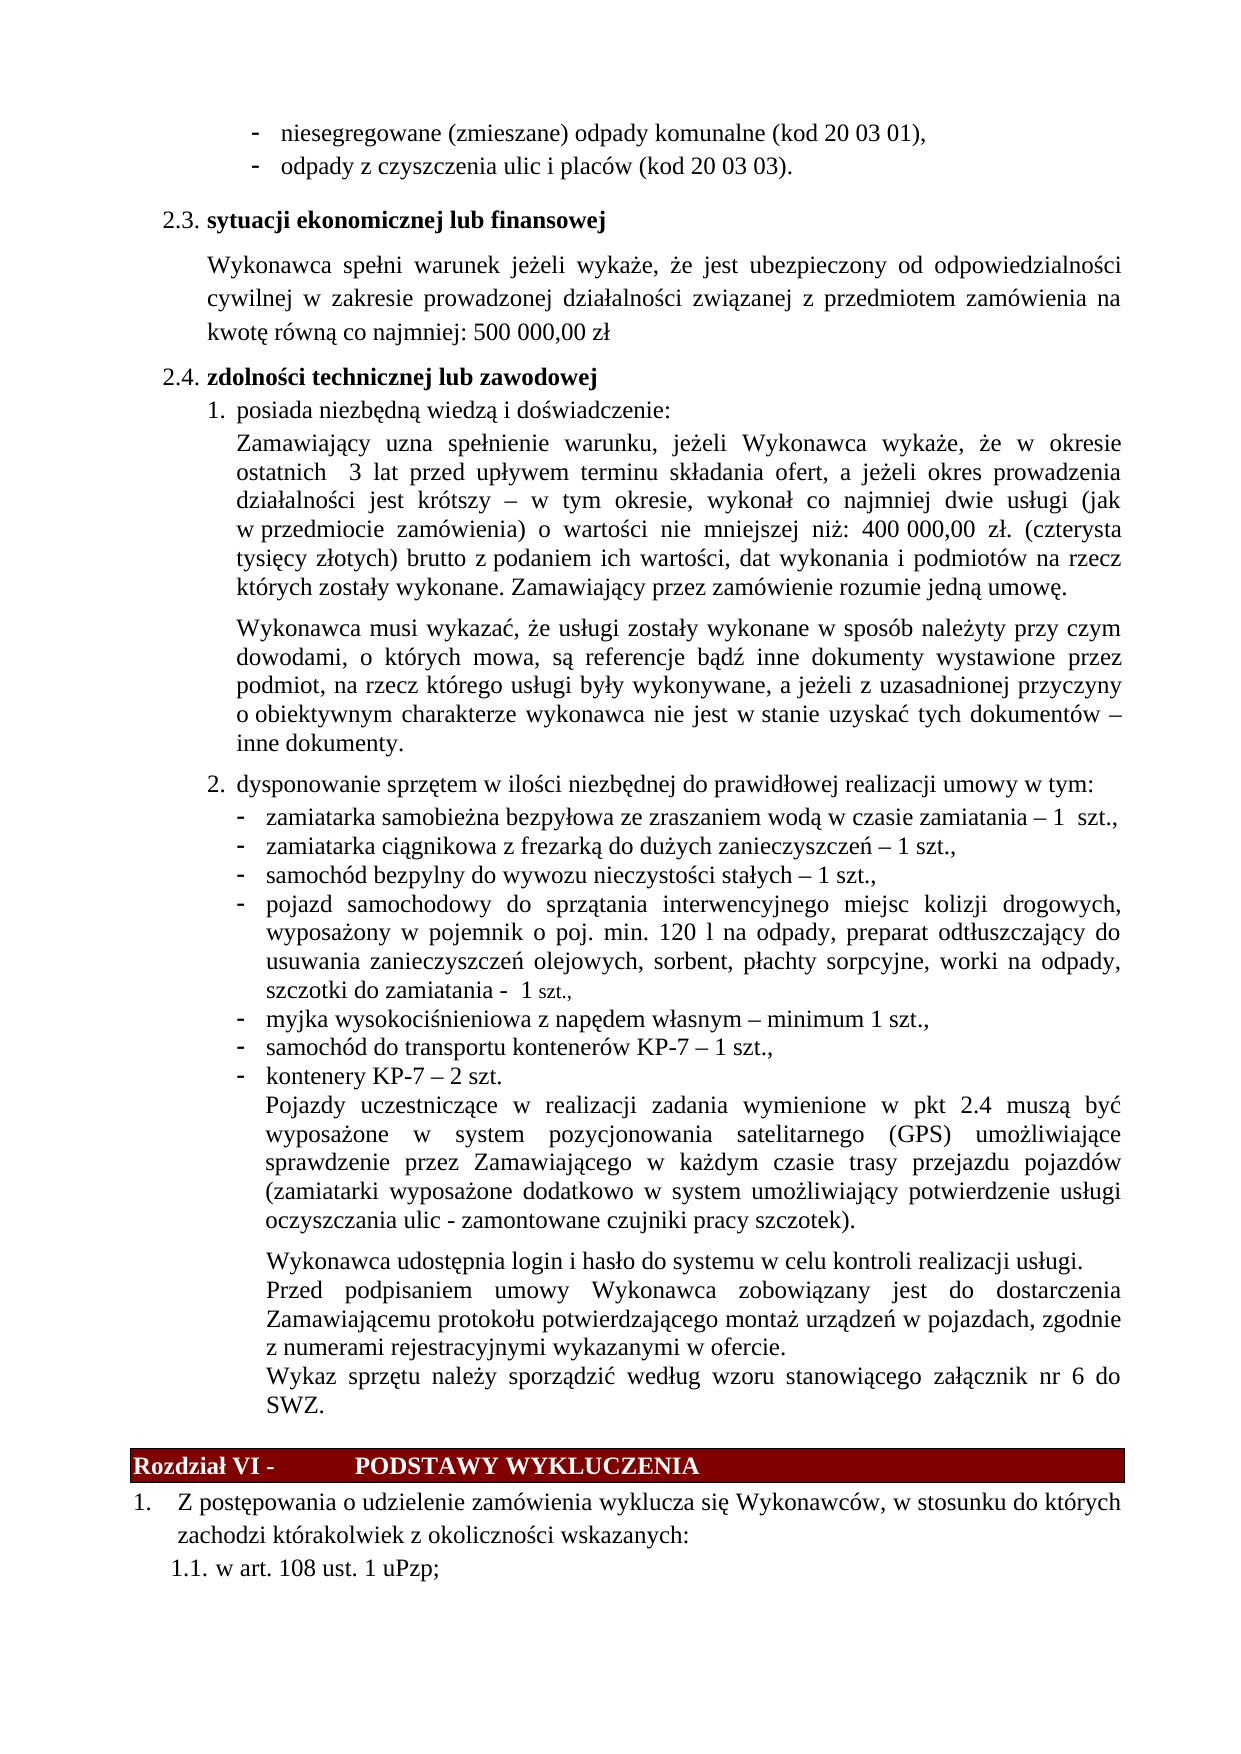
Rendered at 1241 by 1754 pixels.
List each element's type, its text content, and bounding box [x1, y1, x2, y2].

list w art. 108 ust. 1 uPzp; [170, 1553, 1122, 1582]
list odpady z czyszczenia ulic i placów (kod 20 03 03). [251, 151, 1122, 180]
text Zamawiający uzna spełnienie warunku, jeżeli Wykonawca wykaże, że w okresie ostatnich 3 lat przed upływem terminu składania ofert, a jeżeli okres prowadzenia działalności jest krótszy – w tym okresie, wykonał co najmniej dwie usługi (jak w przedmiocie zamówienia) o wartości nie mniejszej niż: 400 000,00 zł. (czterysta tysięcy złotych) brutto z podaniem ich wartości, dat wykonania i podmiotów na rzecz których zostały wykonane. Zamawiający przez zamówienie rozumie jedną umowę. [236, 428, 1122, 601]
list zamiatarka ciągnikowa z frezarką do dużych zanieczyszczeń – 1 szt., [236, 831, 1122, 860]
list Z postępowania o udzielenie zamówienia wyklucza się Wykonawców, w stosunku do których zachodzi którakolwiek z okoliczności wskazanych: [133, 1487, 1122, 1549]
text Wykaz sprzętu należy sporządzić według wzoru stanowiącego załącznik nr 6 do SWZ. [266, 1361, 1122, 1419]
text Wykonawca musi wykazać, że usługi zostały wykonane w sposób należyty przy czym dowodami, o których mowa, są referencje bądź inne dokumenty wystawione przez podmiot, na rzecz którego usługi były wykonywane, a jeżeli z uzasadnionej przyczyny o obiektywnym charakterze wykonawca nie jest w stanie uzyskać tych dokumentów – inne dokumenty. [236, 613, 1122, 757]
list posiada niezbędną wiedzą i doświadczenie: [207, 395, 1121, 424]
list zdolności technicznej lub zawodowej [162, 362, 1120, 391]
list sytuacji ekonomicznej lub finansowej [162, 205, 1120, 234]
text Wykonawca udostępnia login i hasło do systemu w celu kontroli realizacji usługi. [266, 1246, 1122, 1275]
list myjka wysokociśnieniowa z napędem własnym – minimum 1 szt., [236, 1004, 1122, 1032]
text Przed podpisaniem umowy Wykonawca zobowiązany jest do dostarczenia Zamawiającemu protokołu potwierdzającego montaż urządzeń w pojazdach, zgodnie z numerami rejestracyjnymi wykazanymi w ofercie. [266, 1275, 1122, 1361]
list zamiatarka samobieżna bezpyłowa ze zraszaniem wodą w czasie zamiatania – 1 szt., [236, 802, 1122, 831]
list niesegregowane (zmieszane) odpady komunalne (kod 20 03 01), [251, 118, 1122, 147]
list Wykonawca spełni warunek jeżeli wykaże, że jest ubezpieczony od odpowiedzialności cywilnej w zakresie prowadzonej działalności związanej z przedmiotem zamówienia na kwotę równą co najmniej: 500 000,00 zł [207, 251, 1122, 345]
list kontenery KP-7 – 2 szt. [236, 1061, 1122, 1090]
list samochód do transportu kontenerów KP-7 – 1 szt., [236, 1032, 1122, 1061]
list dysponowanie sprzętem w ilości niezbędnej do prawidłowej realizacji umowy w tym: [207, 769, 1122, 798]
text Pojazdy uczestniczące w realizacji zadania wymienione w pkt 2.4 muszą być wyposażone w system pozycjonowania satelitarnego (GPS) umożliwiające sprawdzenie przez Zamawiającego w każdym czasie trasy przejazdu pojazdów (zamiatarki wyposażone dodatkowo w system umożliwiający potwierdzenie usługi oczyszczania ulic - zamontowane czujniki pracy szczotek). [265, 1090, 1122, 1234]
subtitle PODSTAWY WYKLUCZENIA [131, 1449, 1124, 1482]
list pojazd samochodowy do sprzątania interwencyjnego miejsc kolizji drogowych, wyposażony w pojemnik o poj. min. 120 l na odpady, preparat odtłuszczający do usuwania zanieczyszczeń olejowych, sorbent, płachty sorpcyjne, worki na odpady, szczotki do zamiatania - 1 szt., [236, 889, 1122, 1004]
list samochód bezpylny do wywozu nieczystości stałych – 1 szt., [236, 860, 1122, 889]
